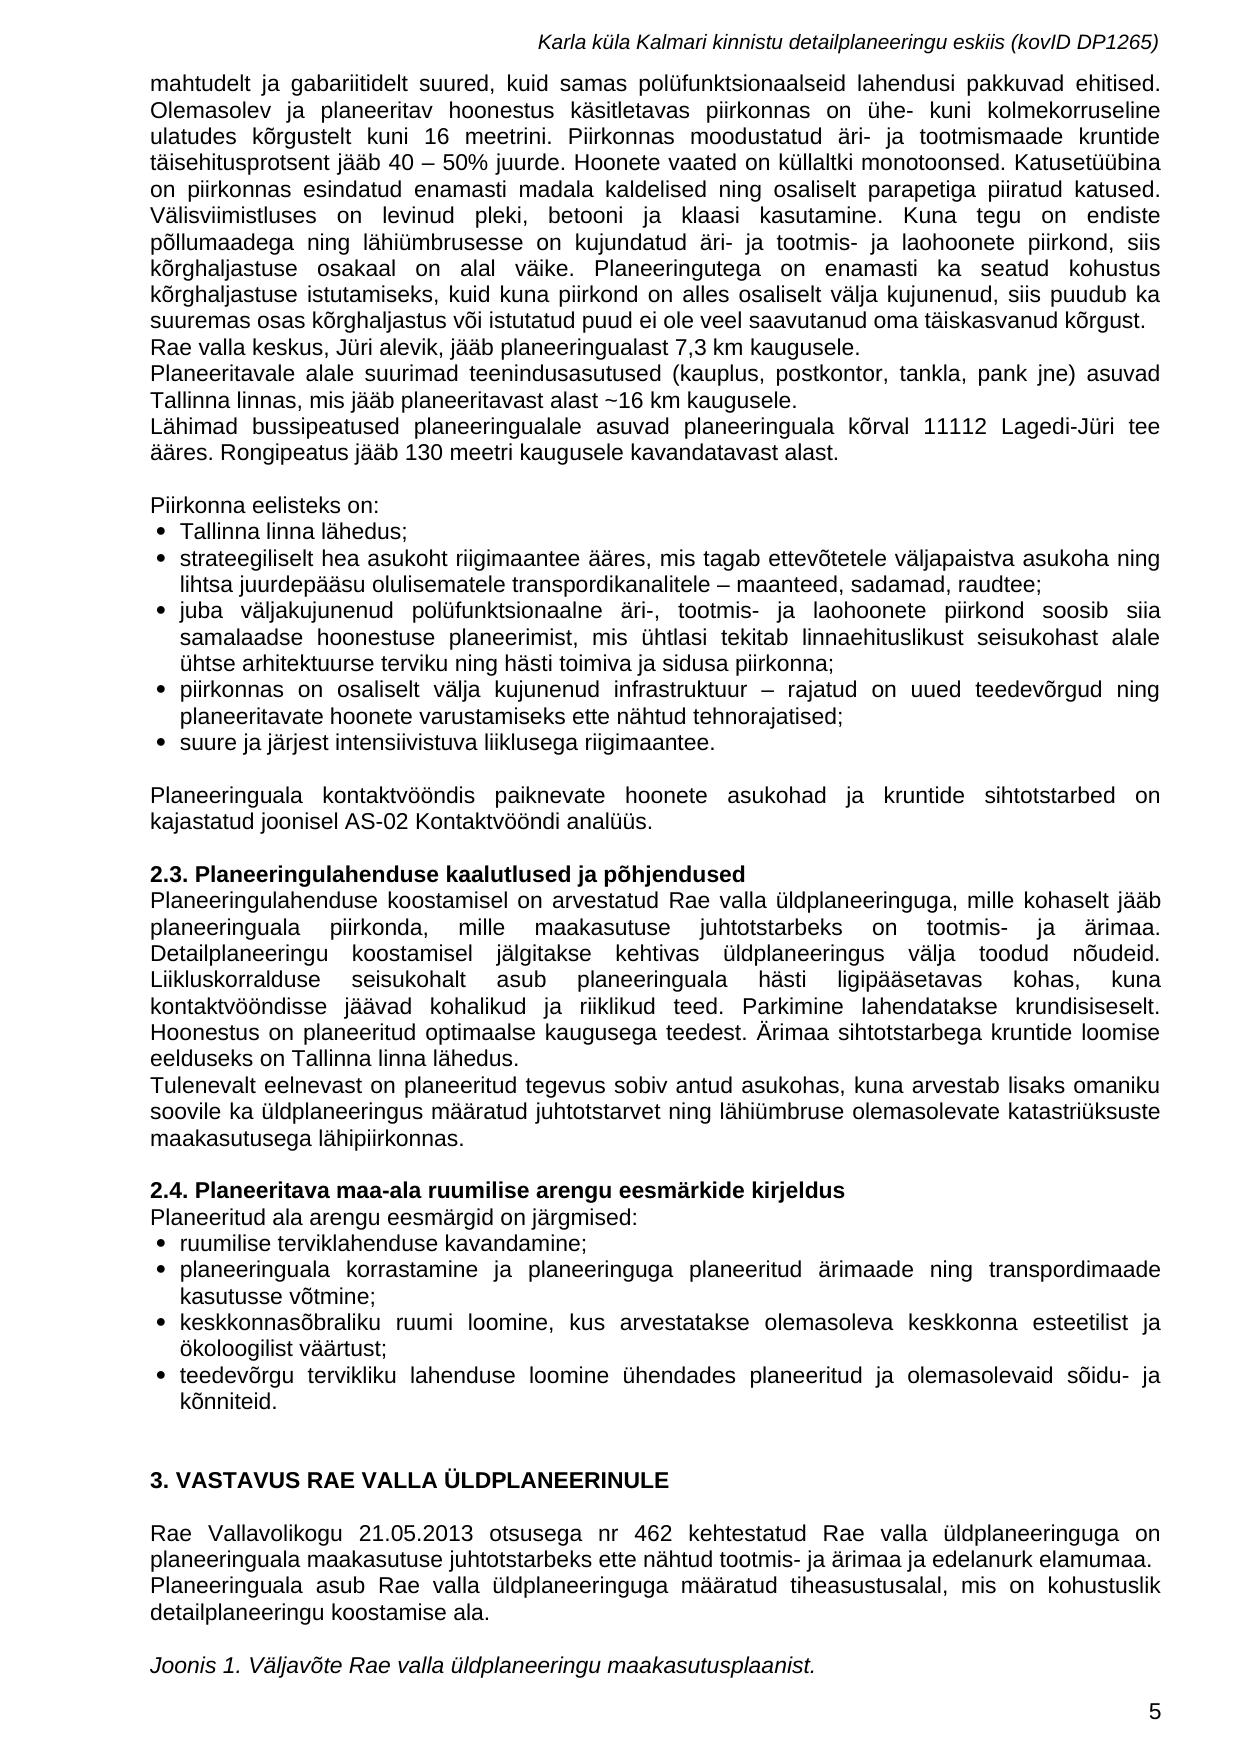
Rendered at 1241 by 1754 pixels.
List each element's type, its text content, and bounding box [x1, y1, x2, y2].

text Planeeritud ala arengu eesmärgid on järgmised: [150, 1203, 1161, 1230]
text Piirkonna eelisteks on: [150, 492, 1161, 518]
text Joonis 1. Väljavõte Rae valla üldplaneeringu maakasutusplaanist. [588, 1652, 1161, 1678]
subtitle Planeeringulahenduse kaalutlused ja põhjendused [150, 861, 1161, 887]
list piirkonnas on osaliselt välja kujunenud infrastruktuur – rajatud on uued teedevõrgud ning planeeritavate hoonete varustamiseks ette nähtud tehnorajatised; [157, 676, 1161, 729]
text Lähimad bussipeatused planeeringualale asuvad planeeringuala kõrval 11112 Lagedi-Jüri tee ääres. Rongipeatus jääb 130 meetri kaugusele kavandatavast alast. [150, 413, 1161, 466]
list Tallinna linna lähedus; [157, 518, 1161, 545]
text Planeeritavale alale suurimad teenindusasutused (kauplus, postkontor, tankla, pank jne) asuvad Tallinna linnas, mis jääb planeeritavast alast ~16 km kaugusele. [150, 360, 1161, 413]
subtitle Planeeritava maa-ala ruumilise arengu eesmärkide kirjeldus [150, 1177, 1161, 1203]
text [150, 70, 1161, 334]
subtitle VASTAVUS RAE VALLA ÜLDPLANEERINULE [150, 1467, 1161, 1493]
text Rae Vallavolikogu 21.05.2013 otsusega nr 462 kehtestatud Rae valla üldplaneeringuga on planeeringuala maakasutuse juhtotstarbeks ette nähtud tootmis- ja ärimaa ja edelanurk elamumaa. [150, 1520, 1161, 1572]
text Planeeringuala kontaktvööndis paiknevate hoonete asukohad ja kruntide sihtotstarbed on kajastatud joonisel AS-02 Kontaktvööndi analüüs. [150, 782, 1161, 834]
list keskkonnasõbraliku ruumi loomine, kus arvestatakse olemasoleva keskkonna esteetilist ja ökoloogilist väärtust; [157, 1309, 1161, 1362]
list ruumilise terviklahenduse kavandamine; [157, 1230, 1161, 1256]
list juba väljakujunenud polüfunktsionaalne äri-, tootmis- ja laohoonete piirkond soosib siia samalaadse hoonestuse planeerimist, mis ühtlasi tekitab linnaehituslikust seisukohast alale ühtse arhitektuurse terviku ning hästi toimiva ja sidusa piirkonna; [157, 597, 1161, 676]
text Planeeringuala asub Rae valla üldplaneeringuga määratud tiheasustusalal, mis on kohustuslik detailplaneeringu koostamise ala. [150, 1572, 1161, 1625]
list teedevõrgu tervikliku lahenduse loomine ühendades planeeritud ja olemasolevaid sõidu- ja kõnniteid. [157, 1362, 1161, 1414]
list strateegiliselt hea asukoht riigimaantee ääres, mis tagab ettevõtetele väljapaistva asukoha ning lihtsa juurdepääsu olulisematele transpordikanalitele – maanteed, sadamad, raudtee; [157, 545, 1161, 597]
text Planeeringulahenduse koostamisel on arvestatud Rae valla üldplaneeringuga, mille kohaselt jääb planeeringuala piirkonda, mille maakasutuse juhtotstarbeks on tootmis- ja ärimaa. Detailplaneeringu koostamisel jälgitakse kehtivas üldplaneeringus välja toodud nõudeid. Liikluskorralduse seisukohalt asub planeeringuala hästi ligipääsetavas kohas, kuna kontaktvööndisse jäävad kohalikud ja riiklikud teed. Parkimine lahendatakse krundisiseselt. Hoonestus on planeeritud optimaalse kaugusega teedest. Ärimaa sihtotstarbega kruntide loomise eelduseks on Tallinna linna lähedus. [150, 887, 1161, 1072]
text Rae valla keskus, Jüri alevik, jääb planeeringualast 7,3 km kaugusele. [150, 334, 1161, 360]
list suure ja järjest intensiivistuva liiklusega riigimaantee. [157, 729, 1161, 756]
list planeeringuala korrastamine ja planeeringuga planeeritud ärimaade ning transpordimaade kasutusse võtmine; [157, 1256, 1161, 1309]
text Joonis 1. Väljavõte Rae valla üldplaneeringu maakasutusplaanist. [150, 1652, 349, 1678]
text Tulenevalt eelnevast on planeeritud tegevus sobiv antud asukohas, kuna arvestab lisaks omaniku soovile ka üldplaneeringus määratud juhtotstarvet ning lähiümbruse olemasolevate katastriüksuste maakasutusega lähipiirkonnas. [150, 1072, 1161, 1151]
